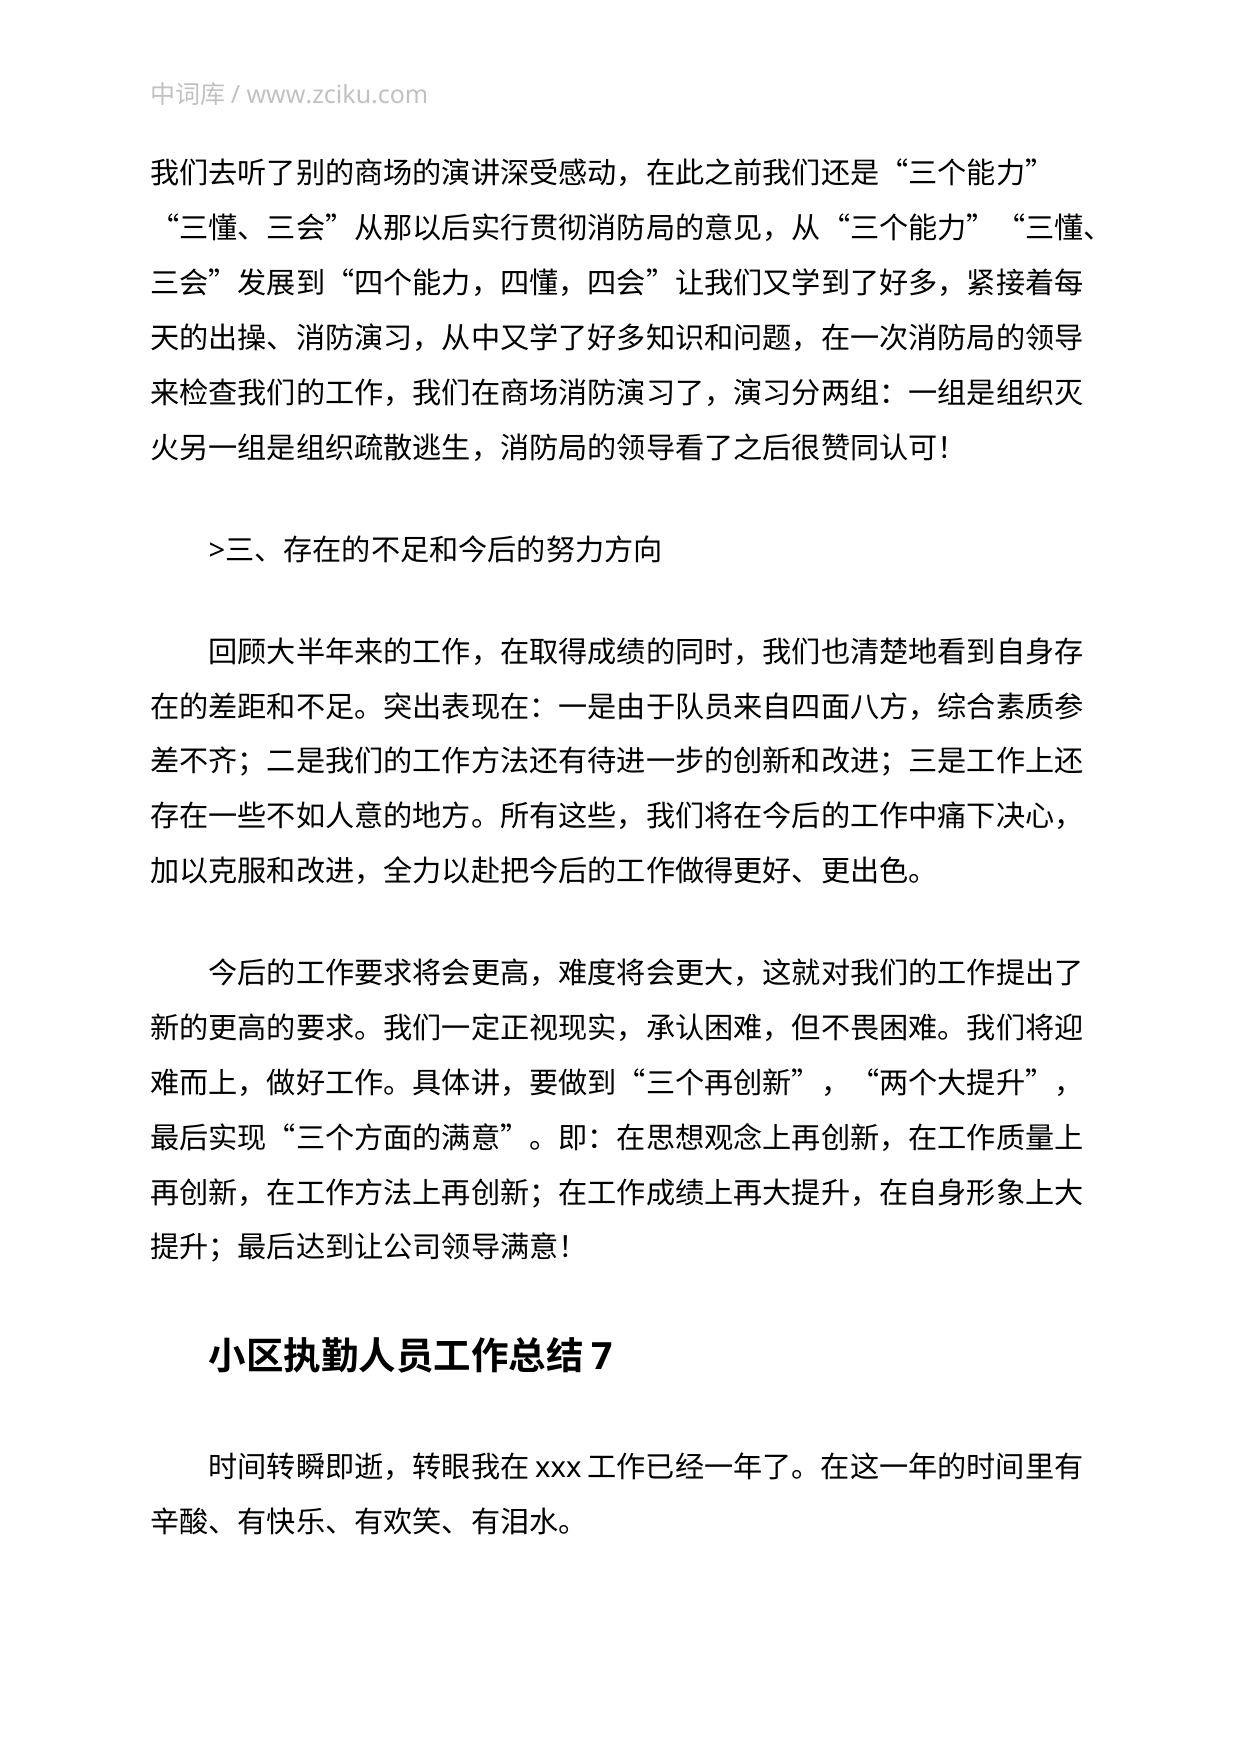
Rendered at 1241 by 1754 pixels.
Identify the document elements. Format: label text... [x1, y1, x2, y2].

text >三、存在的不足和今后的努力方向 [150, 526, 1090, 569]
text 时间转瞬即逝，转眼我在xxx工作已经一年了。在这一年的时间里有辛酸、有快乐、有欢笑、有泪水。 [150, 1443, 1090, 1541]
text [150, 150, 1090, 467]
text 小区执勤人员工作总结7 [150, 1326, 1090, 1380]
text 今后的工作要求将会更高，难度将会更大，这就对我们的工作提出了新的更高的要求。我们一定正视现实，承认困难，但不畏困难。我们将迎难而上，做好工作。具体讲，要做到“三个再创新”，“两个大提升”，最后实现“三个方面的满意”。即：在思想观念上再创新，在工作质量上再创新，在工作方法上再创新；在工作成绩上再大提升，在自身形象上大提升；最后达到让公司领导满意！ [150, 949, 1090, 1266]
text 回顾大半年来的工作，在取得成绩的同时，我们也清楚地看到自身存在的差距和不足。突出表现在：一是由于队员来自四面八方，综合素质参差不齐；二是我们的工作方法还有待进一步的创新和改进；三是工作上还存在一些不如人意的地方。所有这些，我们将在今后的工作中痛下决心，加以克服和改进，全力以赴把今后的工作做得更好、更出色。 [150, 628, 1090, 890]
